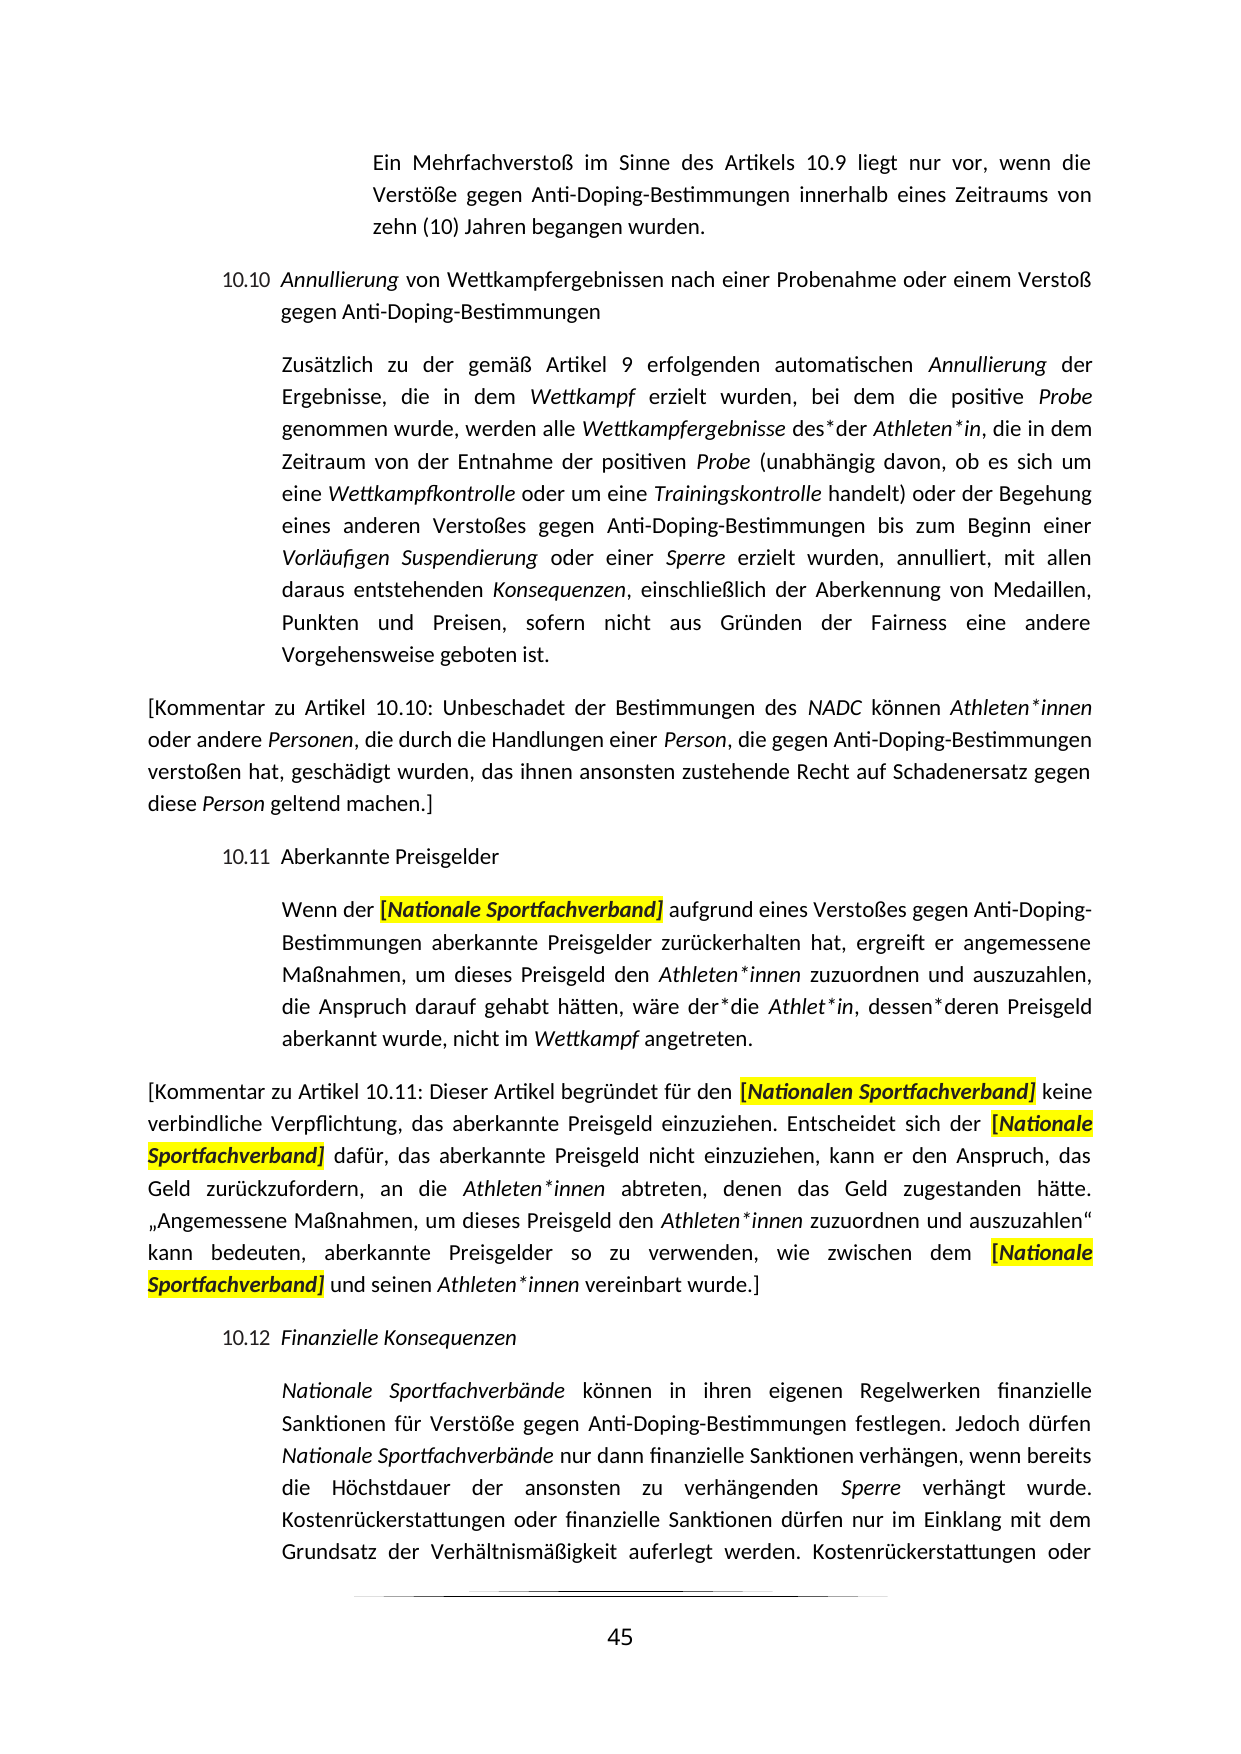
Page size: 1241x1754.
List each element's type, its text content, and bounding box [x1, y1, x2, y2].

text [Kommentar zu Artikel 10.10: Unbeschadet der Bestimmungen des NADC können Athleten*innen oder andere Personen, die durch die Handlungen einer Person, die gegen Anti-Doping-Bestimmungen verstoßen hat, geschädigt wurden, das ihnen ansonsten zustehende Recht auf Schadenersatz gegen diese Person geltend machen.] [148, 693, 1093, 817]
text Zusätzlich zu der gemäß Artikel 9 erfolgenden automatischen Annullierung der Ergebnisse, die in dem Wettkampf erzielt wurden, bei dem die positive Probe genommen wurde, werden alle Wettkampfergebnisse des*der Athleten*in, die in dem Zeitraum von der Entnahme der positiven Probe (unabhängig davon, ob es sich um eine Wettkampfkontrolle oder um eine Trainingskontrolle handelt) oder der Begehung eines anderen Verstoßes gegen Anti-Doping-Bestimmungen bis zum Beginn einer Vorläufigen Suspendierung oder einer Sperre erzielt wurden, annulliert, mit allen daraus entstehenden Konsequenzen, einschließlich der Aberkennung von Medaillen, Punkten und Preisen, sofern nicht aus Gründen der Fairness eine andere Vorgehensweise geboten ist. [282, 350, 1093, 668]
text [282, 1376, 1093, 1565]
text Ein Mehrfachverstoß im Sinne des Artikels 10.9 liegt nur vor, wenn die Verstöße gegen Anti-Doping-Bestimmungen innerhalb eines Zeitraums von zehn (10) Jahren begangen wurden. [373, 148, 1093, 240]
text Wenn der [Nationale Sportfachverband] aufgrund eines Verstoßes gegen Anti-Doping-Bestimmungen aberkannte Preisgelder zurückerhalten hat, ergreift er angemessene Maßnahmen, um dieses Preisgeld den Athleten*innen zuzuordnen und auszuzahlen, die Anspruch darauf gehabt hätten, wäre der*die Athlet*in, dessen*deren Preisgeld aberkannt wurde, nicht im Wettkampf angetreten. [282, 896, 1093, 1052]
list Annullierung von Wettkampfergebnissen nach einer Probenahme oder einem Verstoß gegen Anti-Doping-Bestimmungen [221, 265, 1093, 325]
list Aberkannte Preisgelder [221, 842, 1093, 871]
list Finanzielle Konsequenzen [221, 1323, 1093, 1351]
text [Kommentar zu Artikel 10.11: Dieser Artikel begründet für den [Nationalen Sportfachverband] keine verbindliche Verpflichtung, das aberkannte Preisgeld einzuziehen. Entscheidet sich der [Nationale Sportfachverband] dafür, das aberkannte Preisgeld nicht einzuziehen, kann er den Anspruch, das Geld zurückzufordern, an die Athleten*innen abtreten, denen das Geld zugestanden hätte. „Angemessene Maßnahmen, um dieses Preisgeld den Athleten*innen zuzuordnen und auszuzahlen“ kann bedeuten, aberkannte Preisgelder so zu verwenden, wie zwischen dem [Nationale Sportfachverband] und seinen Athleten*innen vereinbart wurde.] [148, 1077, 1093, 1298]
